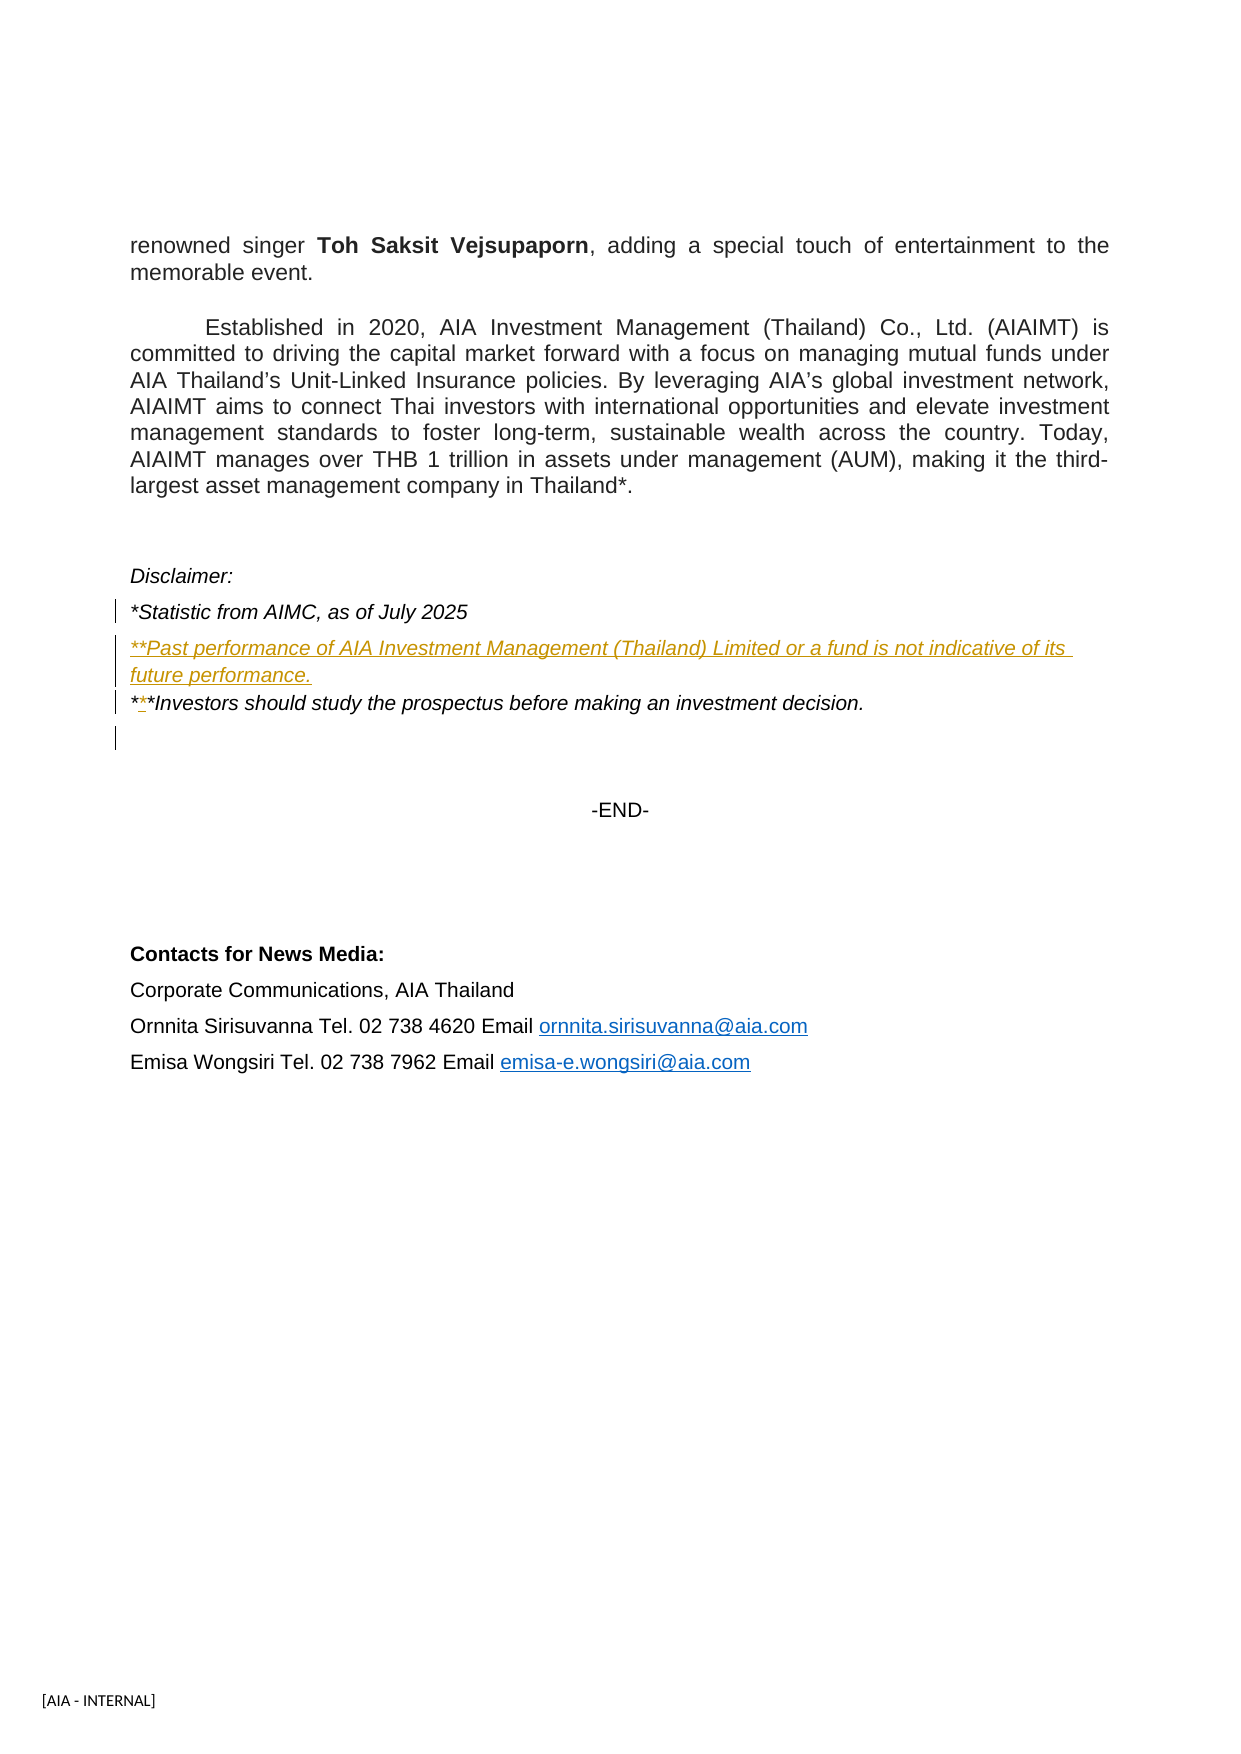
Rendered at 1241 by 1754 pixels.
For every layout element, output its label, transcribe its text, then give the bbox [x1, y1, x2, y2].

text Corporate Communications, AIA Thailand [130, 978, 1110, 1002]
text Contacts for News Media: [130, 942, 1110, 966]
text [130, 232, 1110, 285]
text *Statistic from AIMC, as of July 2025 [130, 599, 1110, 623]
text **Investors should study the prospectus before making an investment decision. [130, 690, 1110, 714]
text Disclaimer: [130, 563, 1110, 587]
text -END- [130, 798, 1110, 822]
text Emisa Wongsiri Tel. 02 738 7962 Email emisa-e.wongsiri@aia.com [130, 1050, 1110, 1074]
text Ornnita Sirisuvanna Tel. 02 738 4620 Email ornnita.sirisuvanna@aia.com [130, 1014, 1110, 1038]
text Established in 2020, AIA Investment Management (Thailand) Co., Ltd. (AIAIMT) is committed to driving the capital market forward with a focus on managing mutual funds under AIA Thailand’s Unit-Linked Insurance policies. By leveraging AIA’s global investment network, AIAIMT aims to connect Thai investors with international opportunities and elevate investment management standards to foster long-term, sustainable wealth across the country. Today, AIAIMT manages over THB 1 trillion in assets under management (AUM), making it the third-largest asset management company in Thailand*. [130, 314, 1110, 498]
